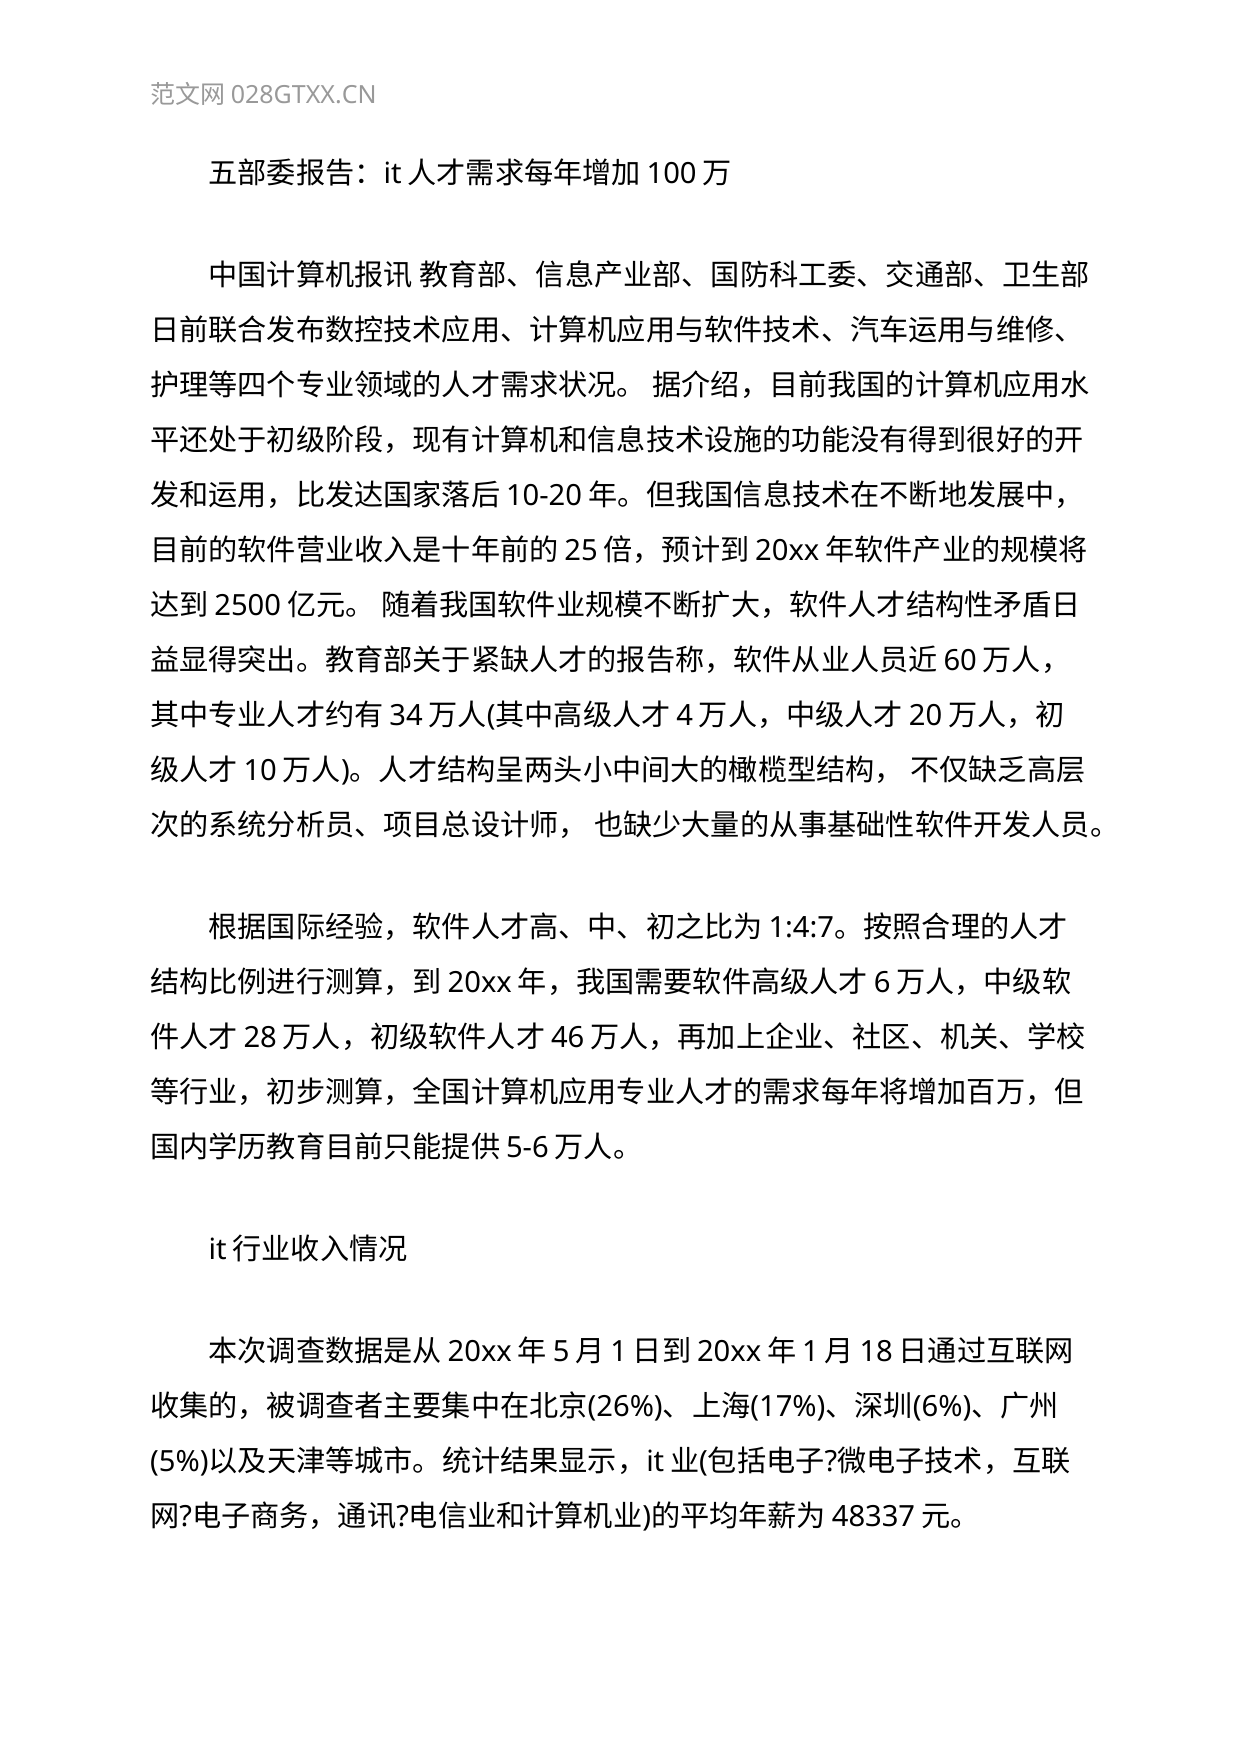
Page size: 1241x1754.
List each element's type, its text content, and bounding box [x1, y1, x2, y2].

text 五部委报告：it人才需求每年增加100万 [150, 150, 1090, 192]
text 本次调查数据是从20xx年5月1日到20xx年1月18日通过互联网收集的，被调查者主要集中在北京(26%)、上海(17%)、深圳(6%)、广州(5%)以及天津等城市。统计结果显示，it业(包括电子?微电子技术，互联网?电子商务，通讯?电信业和计算机业)的平均年薪为48337元。 [150, 1327, 1090, 1534]
text it行业收入情况 [150, 1225, 1090, 1268]
text 中国计算机报讯 教育部、信息产业部、国防科工委、交通部、卫生部日前联合发布数控技术应用、计算机应用与软件技术、汽车运用与维修、护理等四个专业领域的人才需求状况。 据介绍，目前我国的计算机应用水平还处于初级阶段，现有计算机和信息技术设施的功能没有得到很好的开发和运用，比发达国家落后10-20年。但我国信息技术在不断地发展中，目前的软件营业收入是十年前的25倍，预计到20xx年软件产业的规模将达到2500亿元。 随着我国软件业规模不断扩大，软件人才结构性矛盾日益显得突出。教育部关于紧缺人才的报告称，软件从业人员近60万人，其中专业人才约有34万人(其中高级人才4万人，中级人才20万人，初级人才10万人)。人才结构呈两头小中间大的橄榄型结构， 不仅缺乏高层次的系统分析员、项目总设计师， 也缺少大量的从事基础性软件开发人员。 [150, 252, 1090, 844]
text 根据国际经验，软件人才高、中、初之比为1:4:7。按照合理的人才结构比例进行测算，到20xx年，我国需要软件高级人才6万人，中级软件人才28万人，初级软件人才46万人，再加上企业、社区、机关、学校等行业，初步测算，全国计算机应用专业人才的需求每年将增加百万，但国内学历教育目前只能提供5-6万人。 [150, 903, 1090, 1166]
